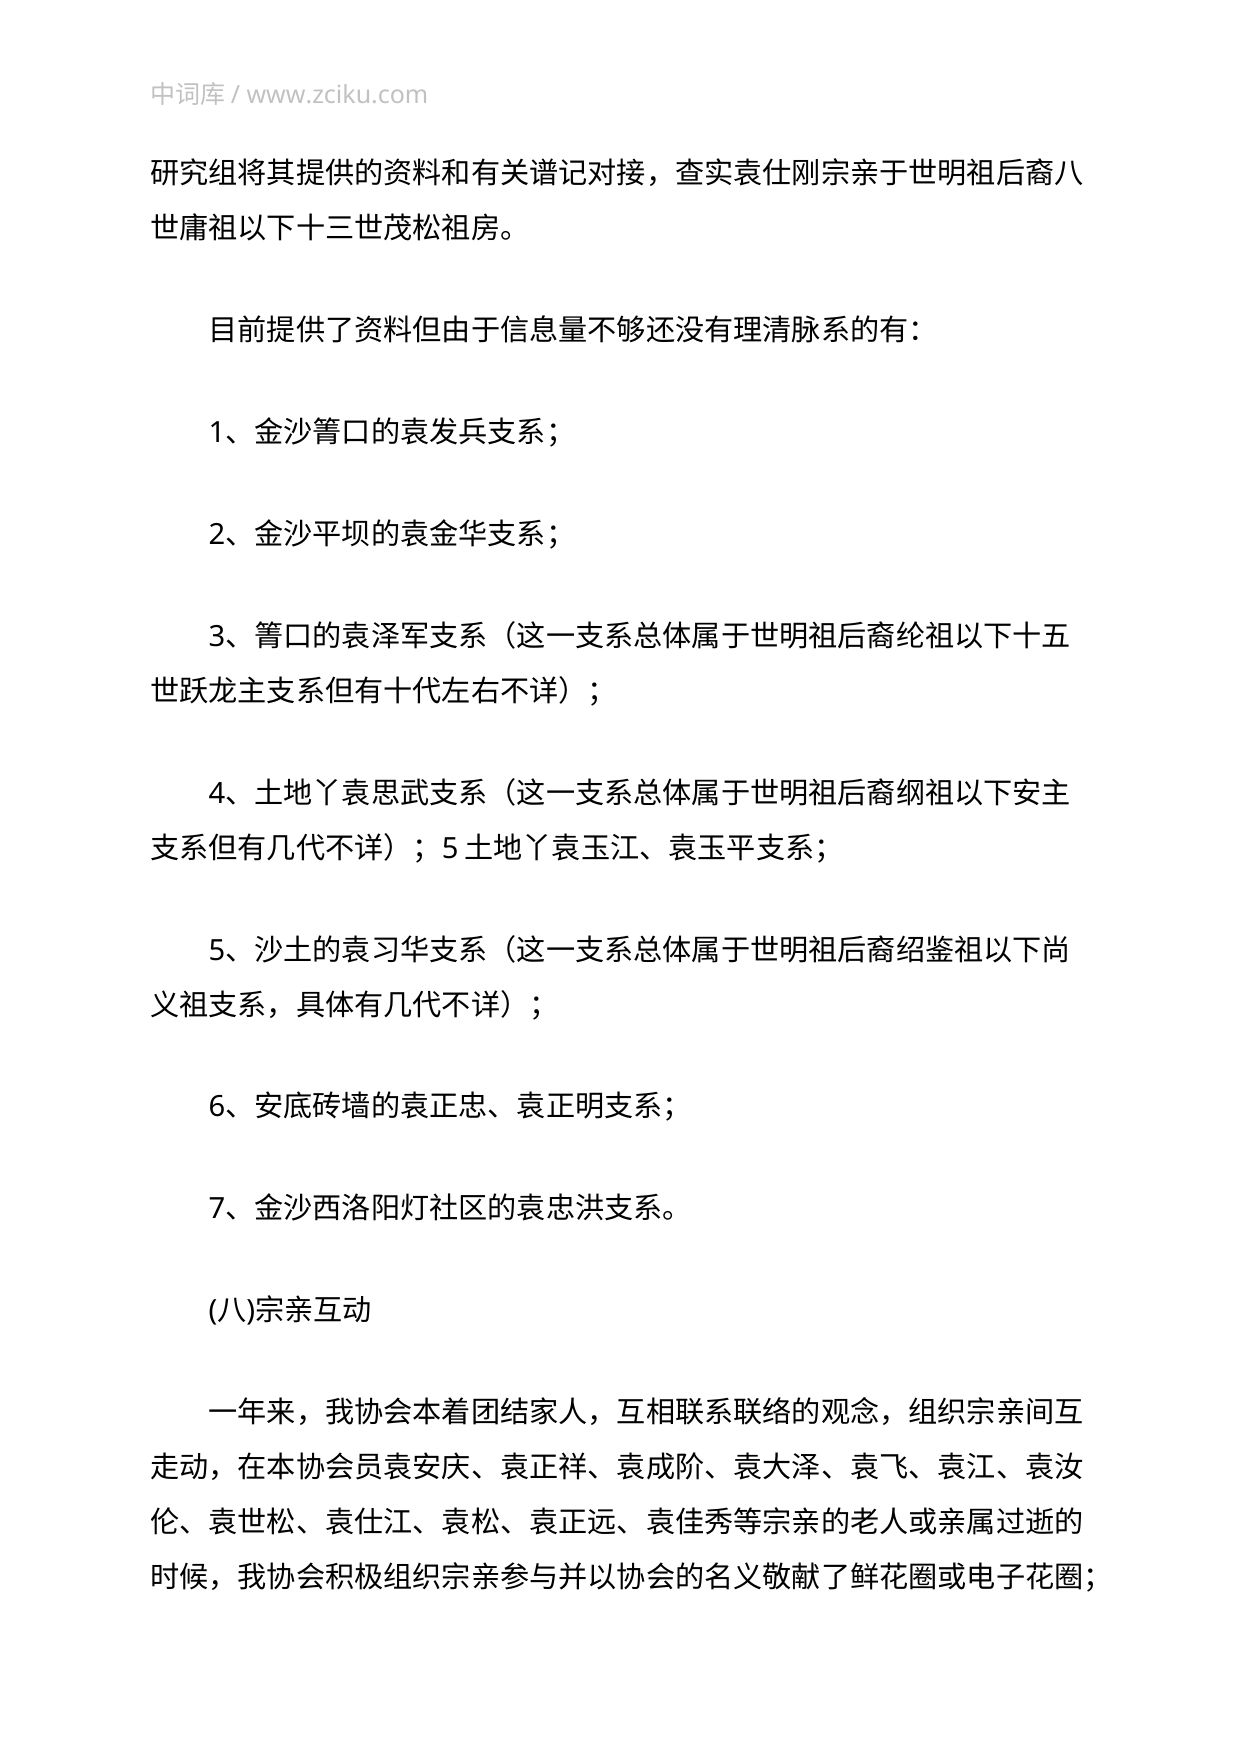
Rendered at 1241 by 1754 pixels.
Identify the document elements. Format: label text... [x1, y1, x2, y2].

text 7、金沙西洛阳灯社区的袁忠洪支系。 [150, 1185, 1090, 1227]
text 5、沙土的袁习华支系（这一支系总体属于世明祖后裔绍鉴祖以下尚义祖支系，具体有几代不详）； [150, 926, 1090, 1023]
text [150, 1389, 1090, 1596]
text 目前提供了资料但由于信息量不够还没有理清脉系的有： [150, 307, 1090, 349]
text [150, 150, 1090, 247]
text 3、箐口的袁泽军支系（这一支系总体属于世明祖后裔纶祖以下十五世跃龙主支系但有十代左右不详）； [150, 612, 1090, 710]
text 4、土地丫袁思武支系（这一支系总体属于世明祖后裔纲祖以下安主支系但有几代不详）；5土地丫袁玉江、袁玉平支系； [150, 769, 1090, 867]
text 2、金沙平坝的袁金华支系； [150, 510, 1090, 553]
text 6、安底砖墙的袁正忠、袁正明支系； [150, 1083, 1090, 1125]
text 1、金沙箐口的袁发兵支系； [150, 408, 1090, 451]
text (八)宗亲互动 [150, 1287, 1090, 1329]
